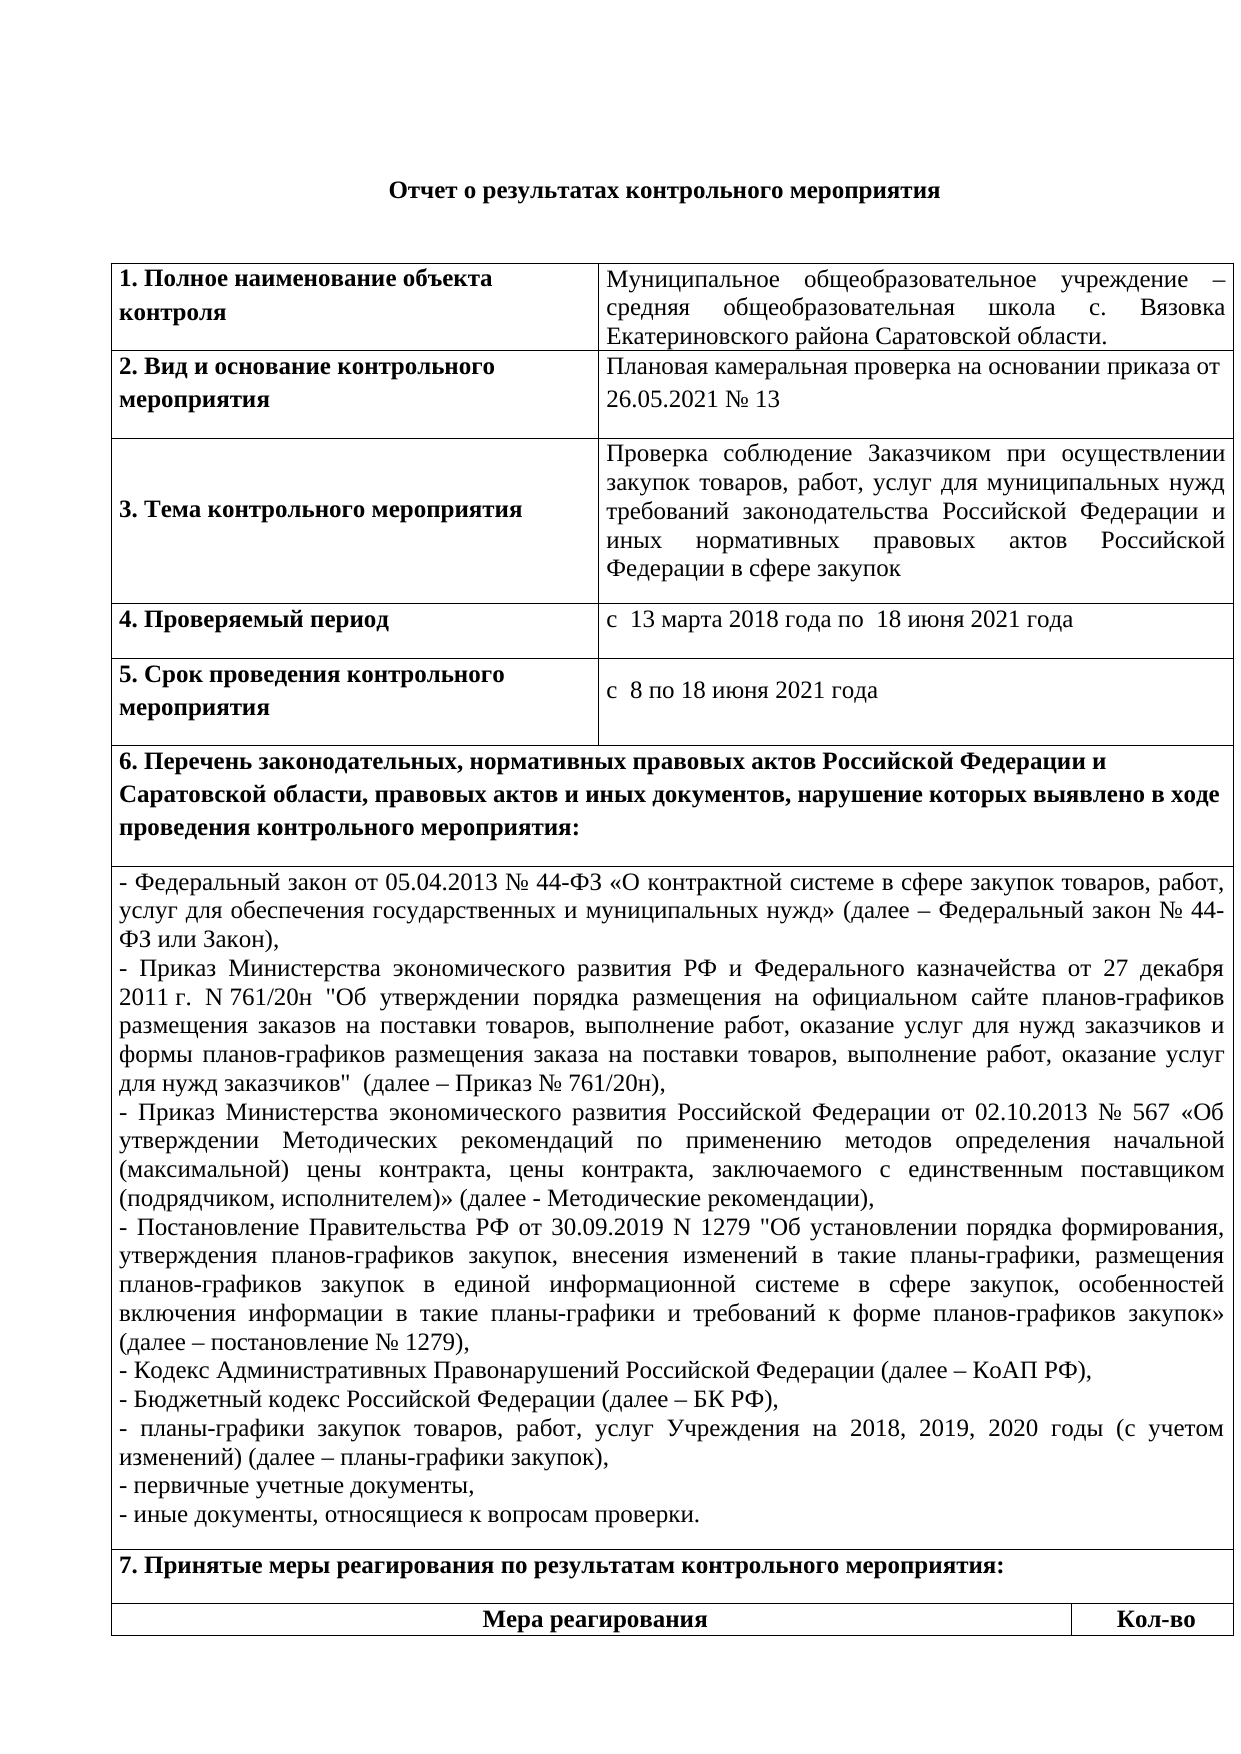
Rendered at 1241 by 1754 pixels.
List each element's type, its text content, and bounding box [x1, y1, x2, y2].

table_cell Кол-во [1072, 1604, 1233, 1635]
table_cell 2. Вид и основание контрольного мероприятия [112, 351, 598, 437]
table_cell 5. Срок проведения контрольного мероприятия [112, 659, 598, 745]
table_cell Проверка соблюдение Заказчиком при осуществлении закупок товаров, работ, услуг для муниципальных нужд требований законодательства Российской Федерации и иных нормативных правовых актов Российской Федерации в сфере закупок [599, 439, 1233, 603]
table_cell 6. Перечень законодательных, нормативных правовых актов Российской Федерации и Саратовской области, правовых актов и иных документов, нарушение которых выявлено в ходе проведения контрольного мероприятия: [112, 746, 1233, 866]
table_cell 3. Тема контрольного мероприятия [112, 439, 598, 603]
text Отчет о результатах контрольного мероприятия [177, 176, 1152, 204]
table_header 1. Полное наименование объекта контроля [112, 264, 598, 350]
table_cell 7. Принятые меры реагирования по результатам контрольного мероприятия: [112, 1550, 1233, 1603]
table_cell Мера реагирования [112, 1604, 1071, 1635]
table_cell с 8 по 18 июня 2021 года [599, 659, 1233, 745]
table_cell 4. Проверяемый период [112, 604, 598, 658]
table_cell Плановая камеральная проверка на основании приказа от 26.05.2021 № 13 [599, 351, 1233, 437]
table_cell - Федеральный закон от 05.04.2013 № 44-ФЗ «О контрактной системе в сфере закупок товаров, работ, услуг для обеспечения государственных и муниципальных нужд» (далее – Федеральный закон № 44-ФЗ или Закон), - Приказ Министерства экономического развития РФ и Федерального казначейства от 27 декабря 2011 г. N 761/20н "Об утверждении порядка размещения на официальном сайте планов-графиков размещения заказов на поставки товаров, выполнение работ, оказание услуг для нужд заказчиков и формы планов-графиков размещения заказа на поставки товаров, выполнение работ, оказание услуг для нужд заказчиков" (далее – Приказ № 761/20н), - Приказ Министерства экономического развития Российской Федерации от 02.10.2013 № 567 «Об утверждении Методических рекомендаций по применению методов определения начальной (максимальной) цены контракта, цены контракта, заключаемого с единственным поставщиком (подрядчиком, исполнителем)» (далее - Методические рекомендации), - Постановление Правительства РФ от 30.09.2019 N 1279 "Об установлении порядка формирования, утверждения планов-графиков закупок, внесения изменений в такие планы-графики, размещения планов-графиков закупок в единой информационной системе в сфере закупок, особенностей включения информации в такие планы-графики и требований к форме планов-графиков закупок» (далее – постановление № 1279), - Кодекс Административных Правонарушений Российской Федерации (далее – КоАП РФ), - Бюджетный кодекс Российской Федерации (далее – БК РФ), - планы-графики закупок товаров, работ, услуг Учреждения на 2018, 2019, 2020 годы (с учетом изменений) (далее – планы-графики закупок), - первичные учетные документы, - иные документы, относящиеся к вопросам проверки. [112, 867, 1233, 1549]
table_cell с 13 марта 2018 года по 18 июня 2021 года [599, 604, 1233, 658]
table_header Муниципальное общеобразовательное учреждение – средняя общеобразовательная школа с. Вязовка Екатериновского района Саратовской области. [599, 264, 1233, 350]
